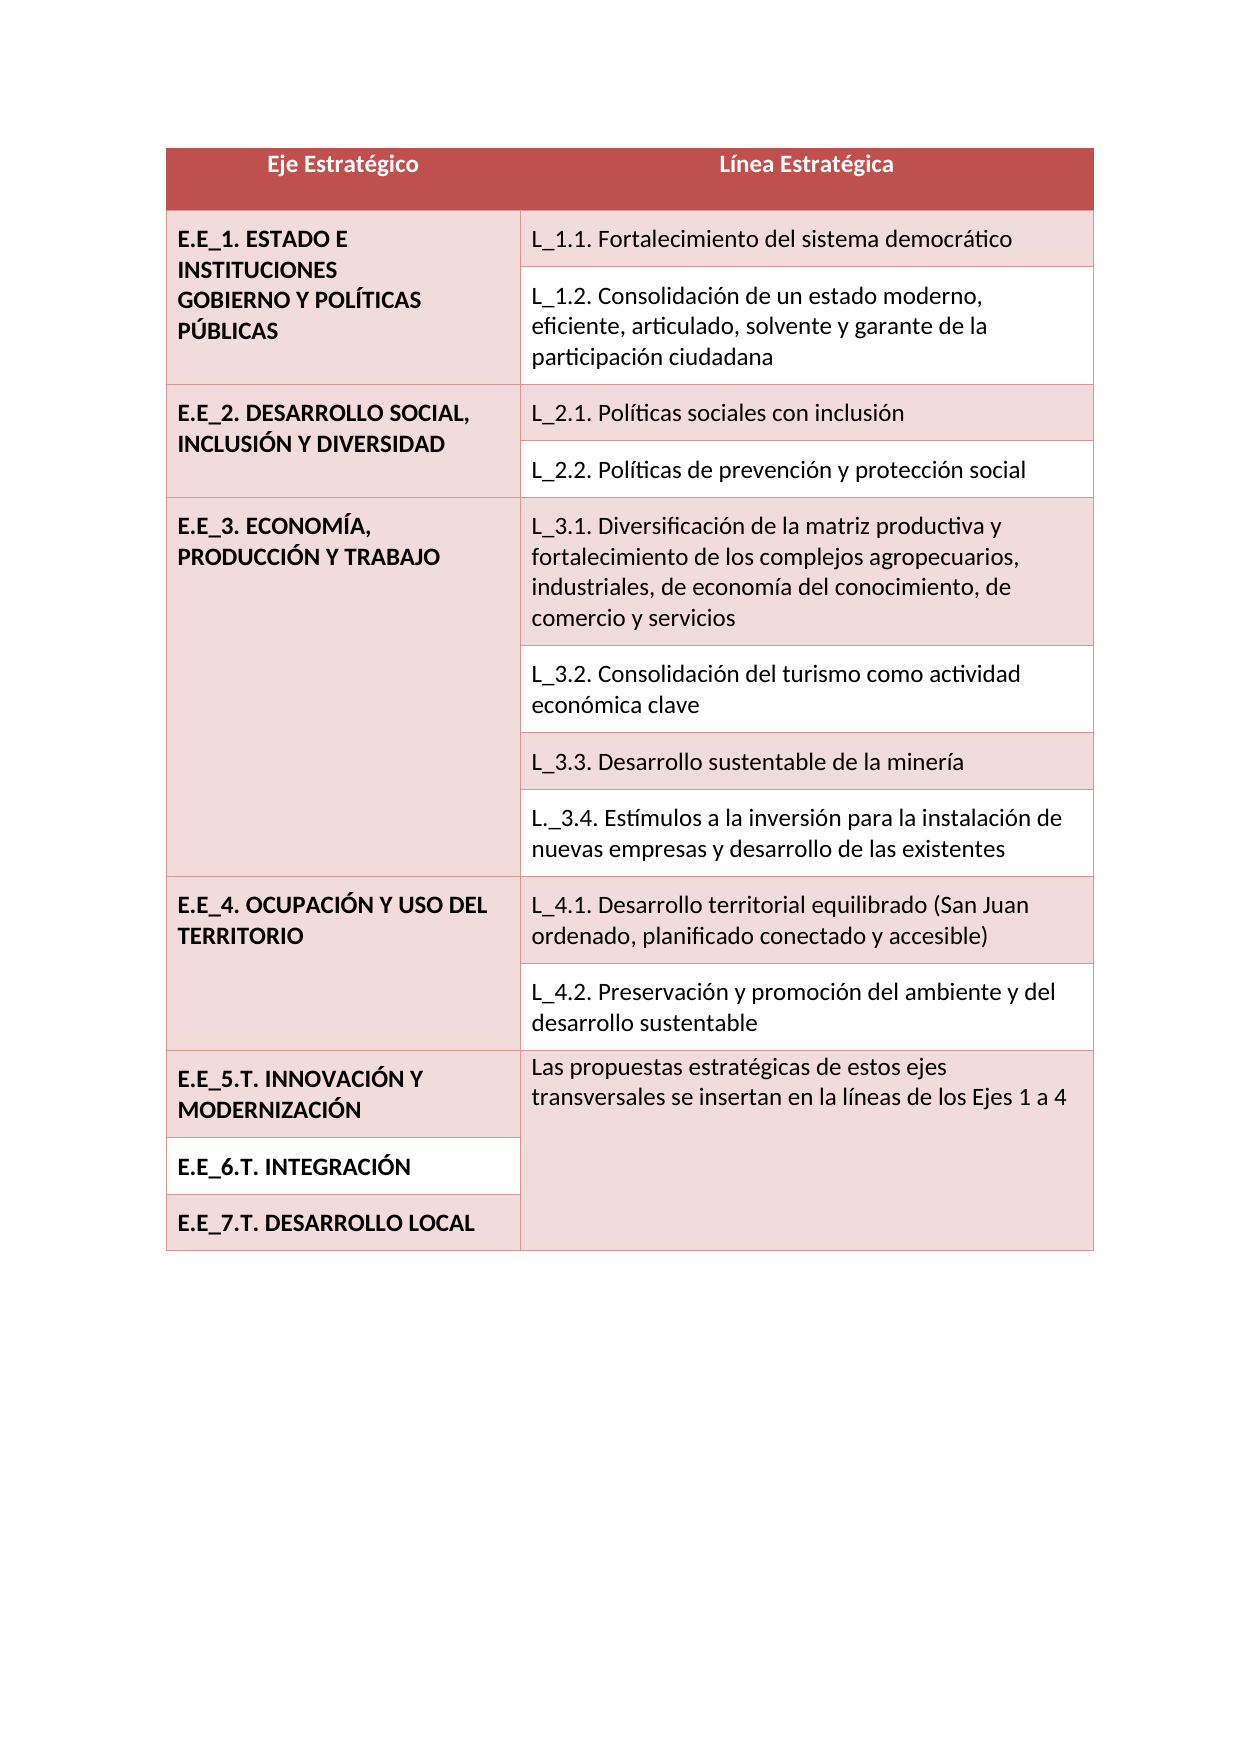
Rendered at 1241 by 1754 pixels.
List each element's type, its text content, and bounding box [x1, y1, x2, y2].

table_cell E.E_5.T. INNOVACIÓN Y MODERNIZACIÓN [167, 1051, 520, 1137]
table_cell L_3.1. Diversificación de la matriz productiva y fortalecimiento de los complejos agropecuarios, industriales, de economía del conocimiento, de comercio y servicios [521, 498, 1093, 645]
table_cell L_3.3. Desarrollo sustentable de la minería [521, 733, 1093, 789]
table_cell L_1.2. Consolidación de un estado moderno, eficiente, articulado, solvente y garante de la participación ciudadana [521, 267, 1093, 384]
table_header Eje Estratégico [167, 149, 520, 210]
table_cell E.E_4. OCUPACIÓN Y USO DEL TERRITORIO [167, 877, 520, 1050]
table_cell L_4.1. Desarrollo territorial equilibrado (San Juan ordenado, planificado conectado y accesible) [521, 877, 1093, 963]
table_cell E.E_1. ESTADO E INSTITUCIONES GOBIERNO Y POLÍTICAS PÚBLICAS [167, 211, 520, 384]
table_cell L_1.1. Fortalecimiento del sistema democrático [521, 211, 1093, 266]
table_cell L._3.4. Estímulos a la inversión para la instalación de nuevas empresas y desarrollo de las existentes [521, 790, 1093, 876]
table_header Línea Estratégica [521, 149, 1093, 210]
table_cell L_2.2. Políticas de prevención y protección social [521, 441, 1093, 497]
table_cell L_3.2. Consolidación del turismo como actividad económica clave [521, 646, 1093, 732]
table_cell E.E_6.T. INTEGRACIÓN [167, 1138, 520, 1194]
table_cell Las propuestas estratégicas de estos ejes transversales se insertan en la líneas de los Ejes 1 a 4 [521, 1051, 1093, 1250]
table_cell L_4.2. Preservación y promoción del ambiente y del desarrollo sustentable [521, 964, 1093, 1050]
table_cell E.E_2. DESARROLLO SOCIAL, INCLUSIÓN Y DIVERSIDAD [167, 385, 520, 497]
table_cell L_2.1. Políticas sociales con inclusión [521, 385, 1093, 440]
table_cell E.E_7.T. DESARROLLO LOCAL [167, 1195, 520, 1250]
table_cell E.E_3. ECONOMÍA, PRODUCCIÓN Y TRABAJO [167, 498, 520, 876]
